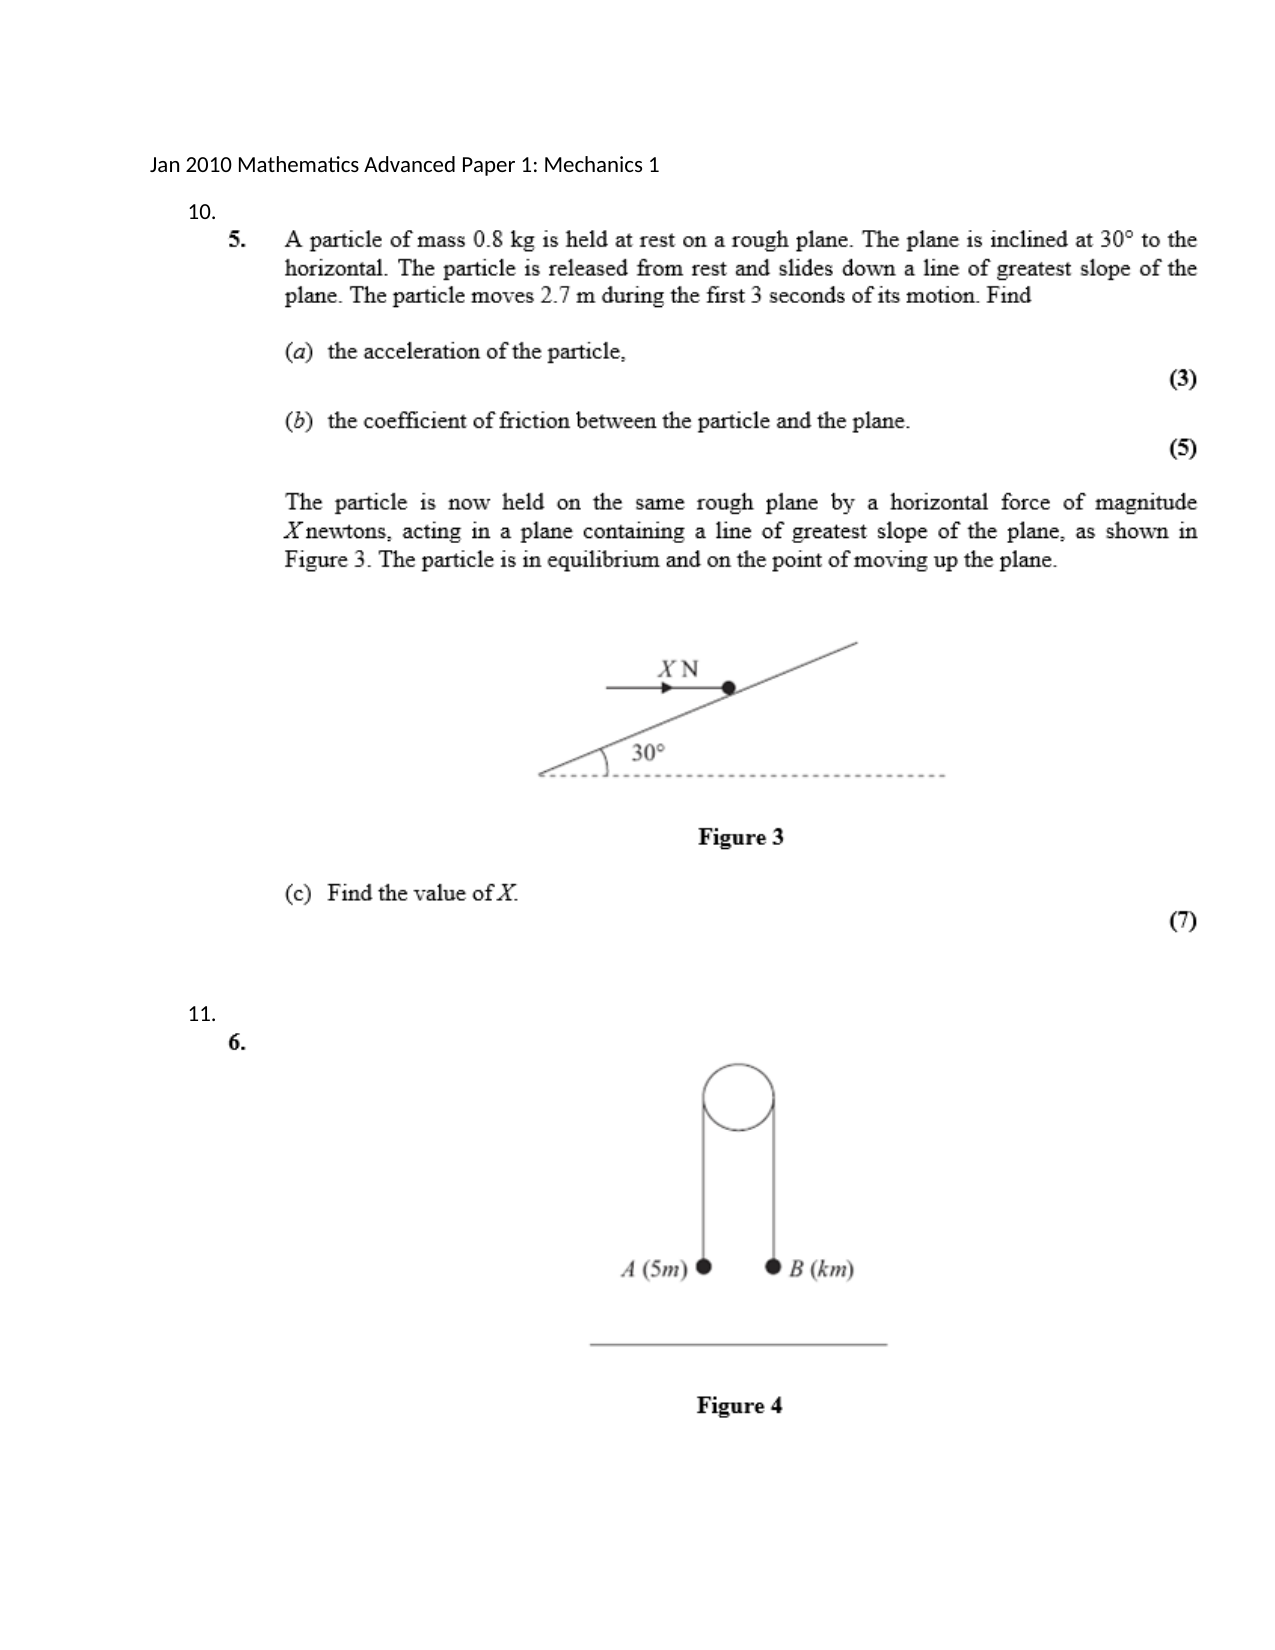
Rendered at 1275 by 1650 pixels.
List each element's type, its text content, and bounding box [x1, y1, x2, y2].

picture [225, 1029, 1200, 1445]
picture [225, 227, 1200, 937]
text Jan 2010 Mathematics Advanced Paper 1: Mechanics 1 [150, 150, 1125, 178]
